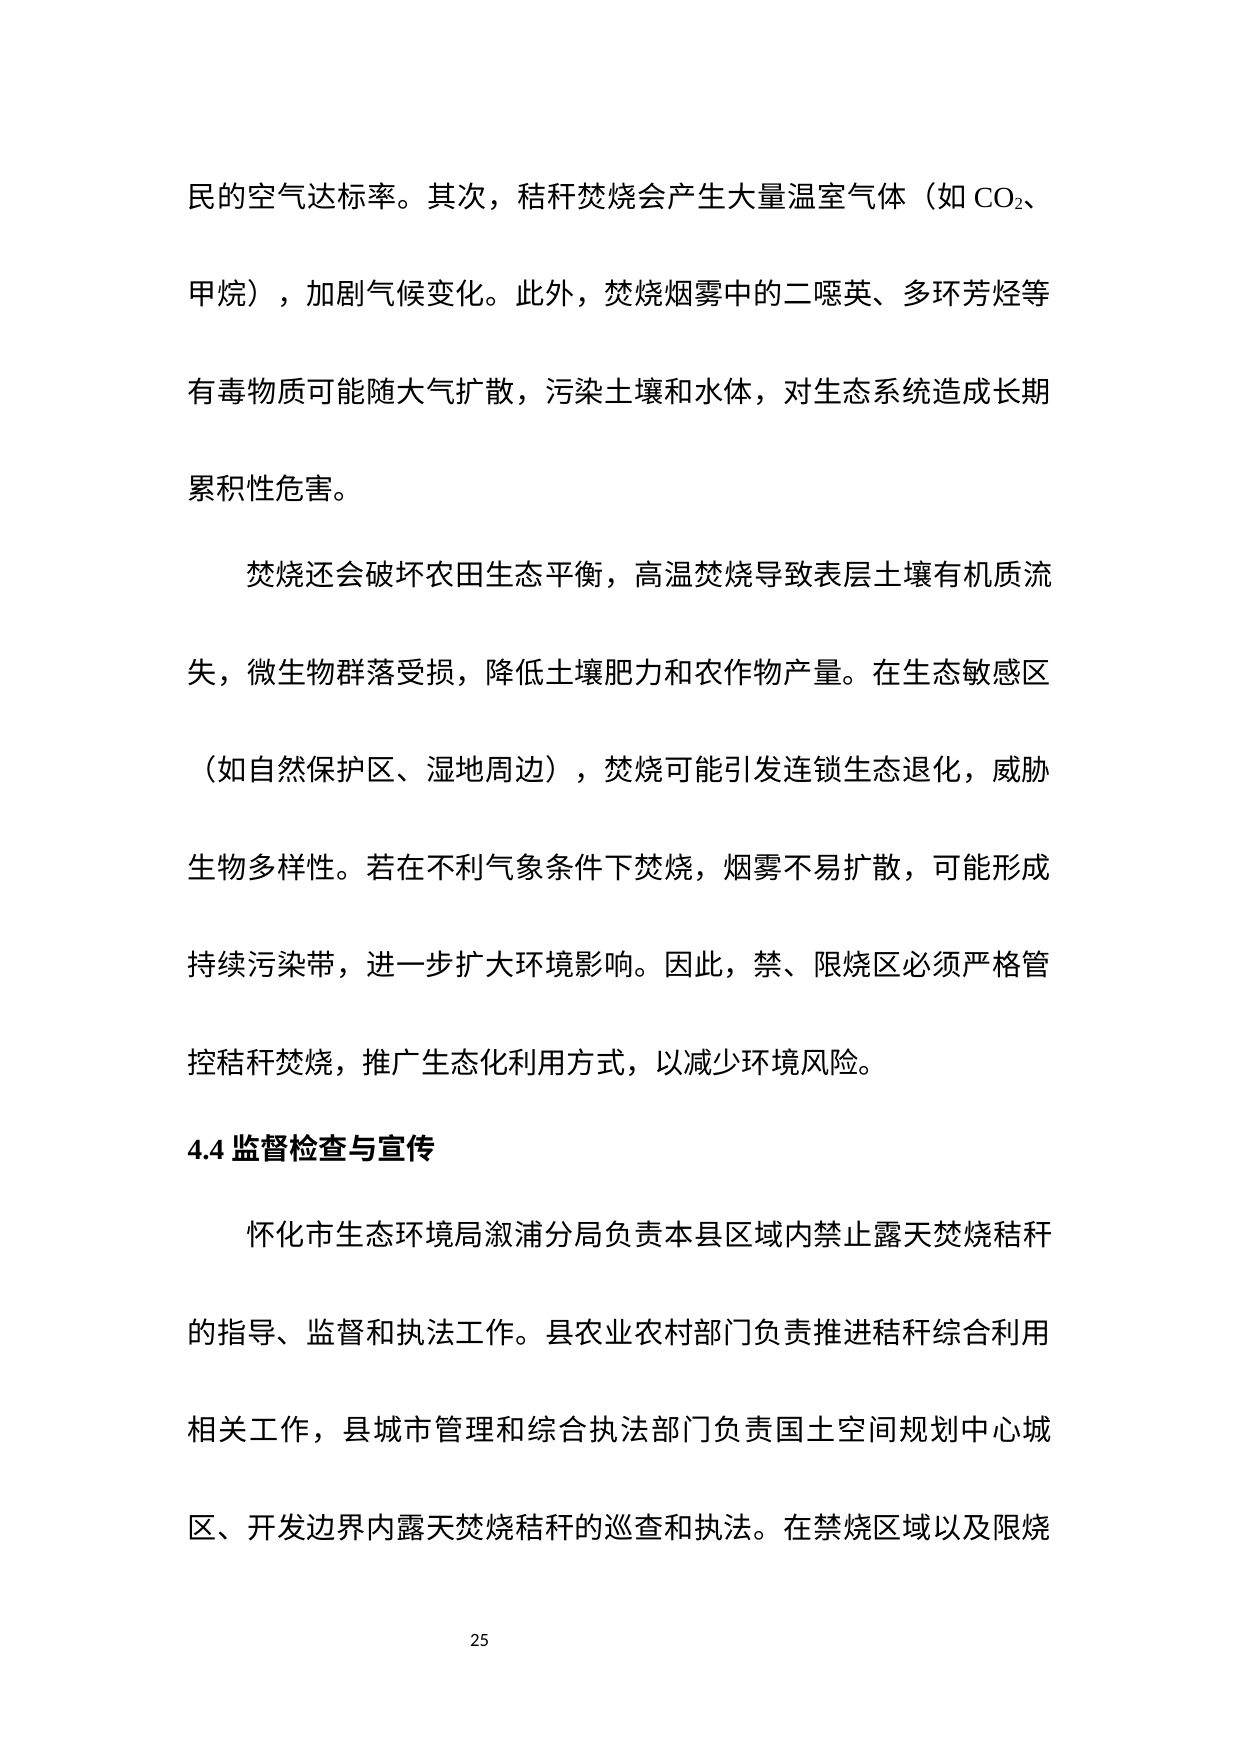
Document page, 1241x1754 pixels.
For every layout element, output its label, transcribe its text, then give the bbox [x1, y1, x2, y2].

subtitle 4.4 监督检查与宣传 [187, 1114, 1053, 1179]
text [187, 162, 1053, 519]
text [187, 1200, 1053, 1558]
text 焚烧还会破坏农田生态平衡，高温焚烧导致表层土壤有机质流失，微生物群落受损，降低土壤肥力和农作物产量。在生态敏感区（如自然保护区、湿地周边），焚烧可能引发连锁生态退化，威胁生物多样性。若在不利气象条件下焚烧，烟雾不易扩散，可能形成持续污染带，进一步扩大环境影响。因此，禁、限烧区必须严格管控秸秆焚烧，推广生态化利用方式，以减少环境风险。 [187, 541, 1053, 1093]
